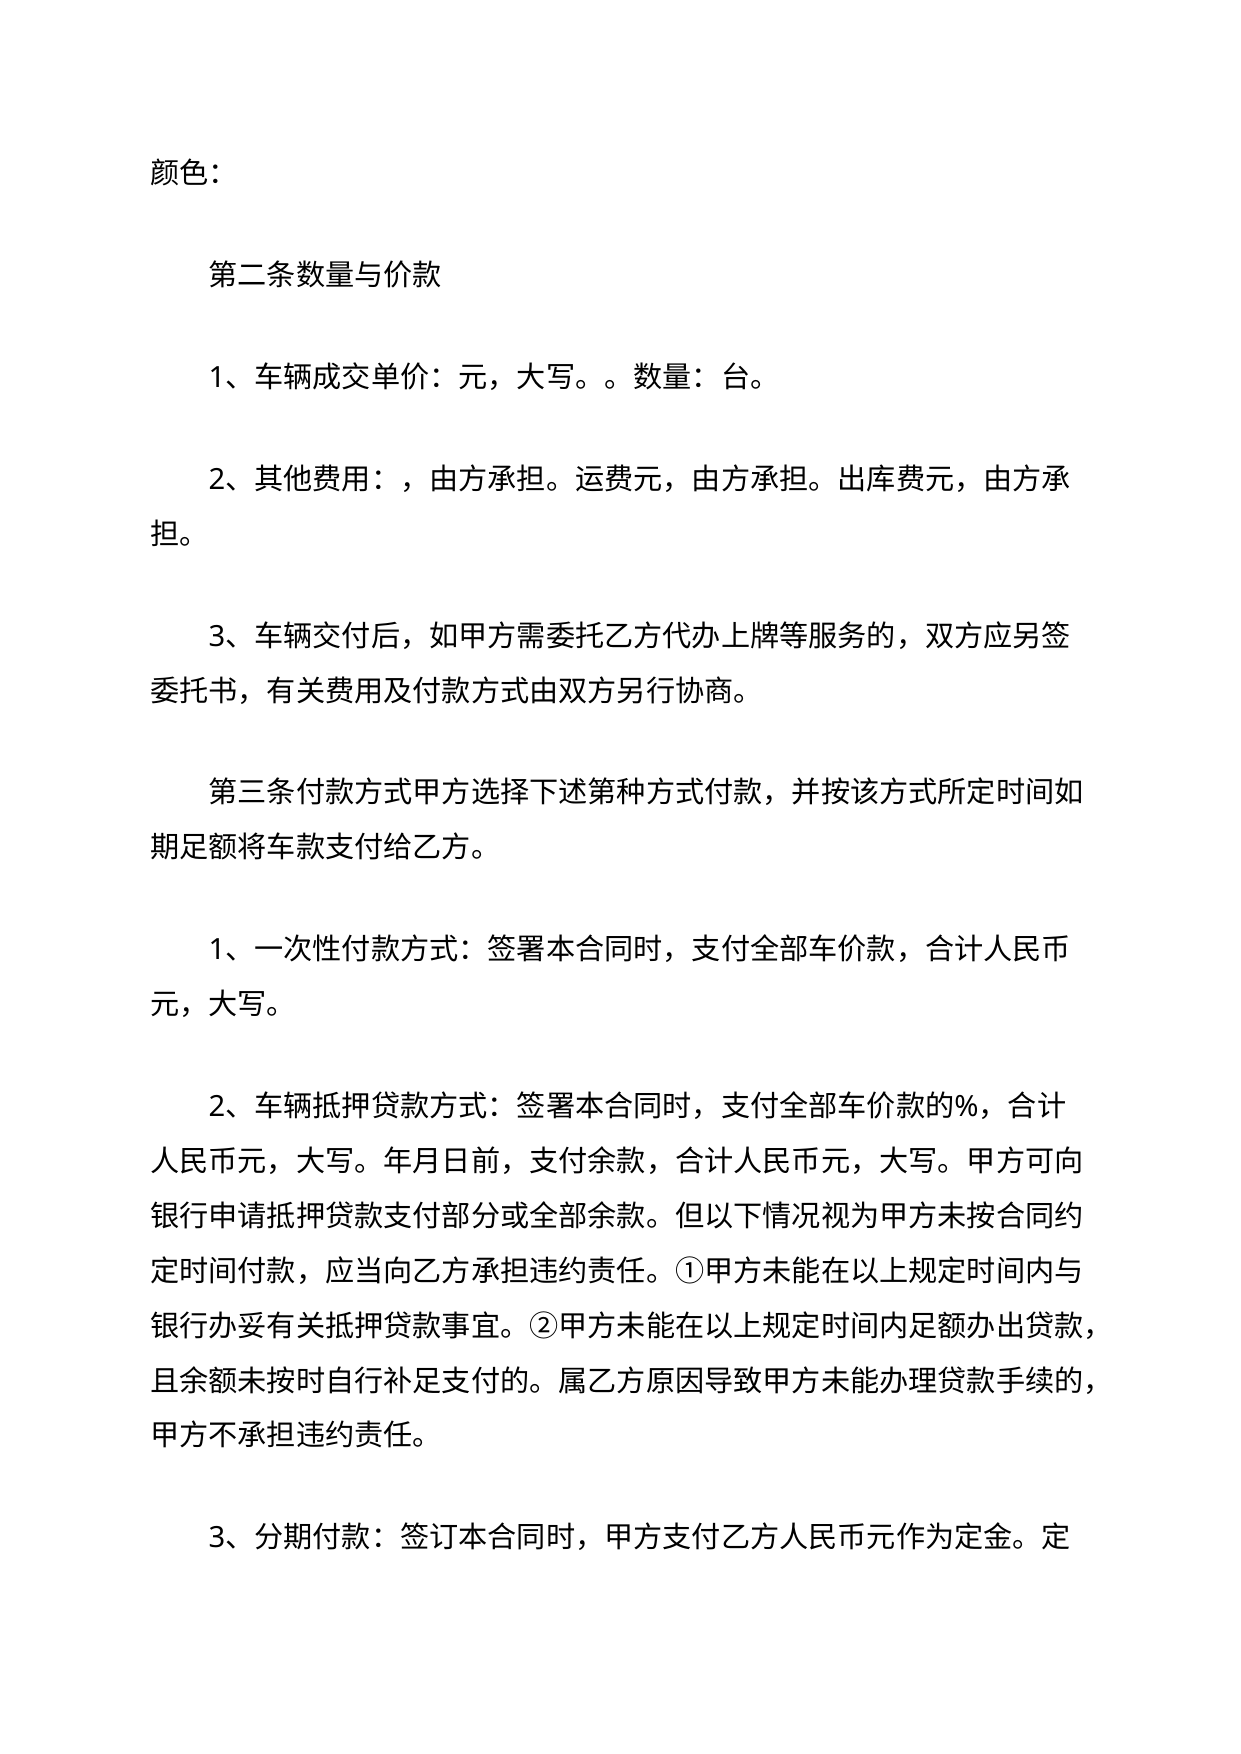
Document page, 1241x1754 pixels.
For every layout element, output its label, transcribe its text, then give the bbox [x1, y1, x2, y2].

text 2、车辆抵押贷款方式：签署本合同时，支付全部车价款的%，合计人民币元，大写。年月日前，支付余款，合计人民币元，大写。甲方可向银行申请抵押贷款支付部分或全部余款。但以下情况视为甲方未按合同约定时间付款，应当向乙方承担违约责任。①甲方未能在以上规定时间内与银行办妥有关抵押贷款事宜。②甲方未能在以上规定时间内足额办出贷款，且余额未按时自行补足支付的。属乙方原因导致甲方未能办理贷款手续的，甲方不承担违约责任。 [150, 1082, 1090, 1454]
text 第三条付款方式甲方选择下述第种方式付款，并按该方式所定时间如期足额将车款支付给乙方。 [150, 769, 1090, 866]
text 2、其他费用：，由方承担。运费元，由方承担。出库费元，由方承担。 [150, 456, 1090, 553]
text 1、车辆成交单价：元，大写。。数量：台。 [150, 353, 1090, 396]
text 第二条数量与价款 [150, 252, 1090, 294]
text 3、车辆交付后，如甲方需委托乙方代办上牌等服务的，双方应另签委托书，有关费用及付款方式由双方另行协商。 [150, 612, 1090, 709]
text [150, 150, 1090, 192]
text 1、一次性付款方式：签署本合同时，支付全部车价款，合计人民币元，大写。 [150, 926, 1090, 1023]
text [150, 1514, 1090, 1556]
